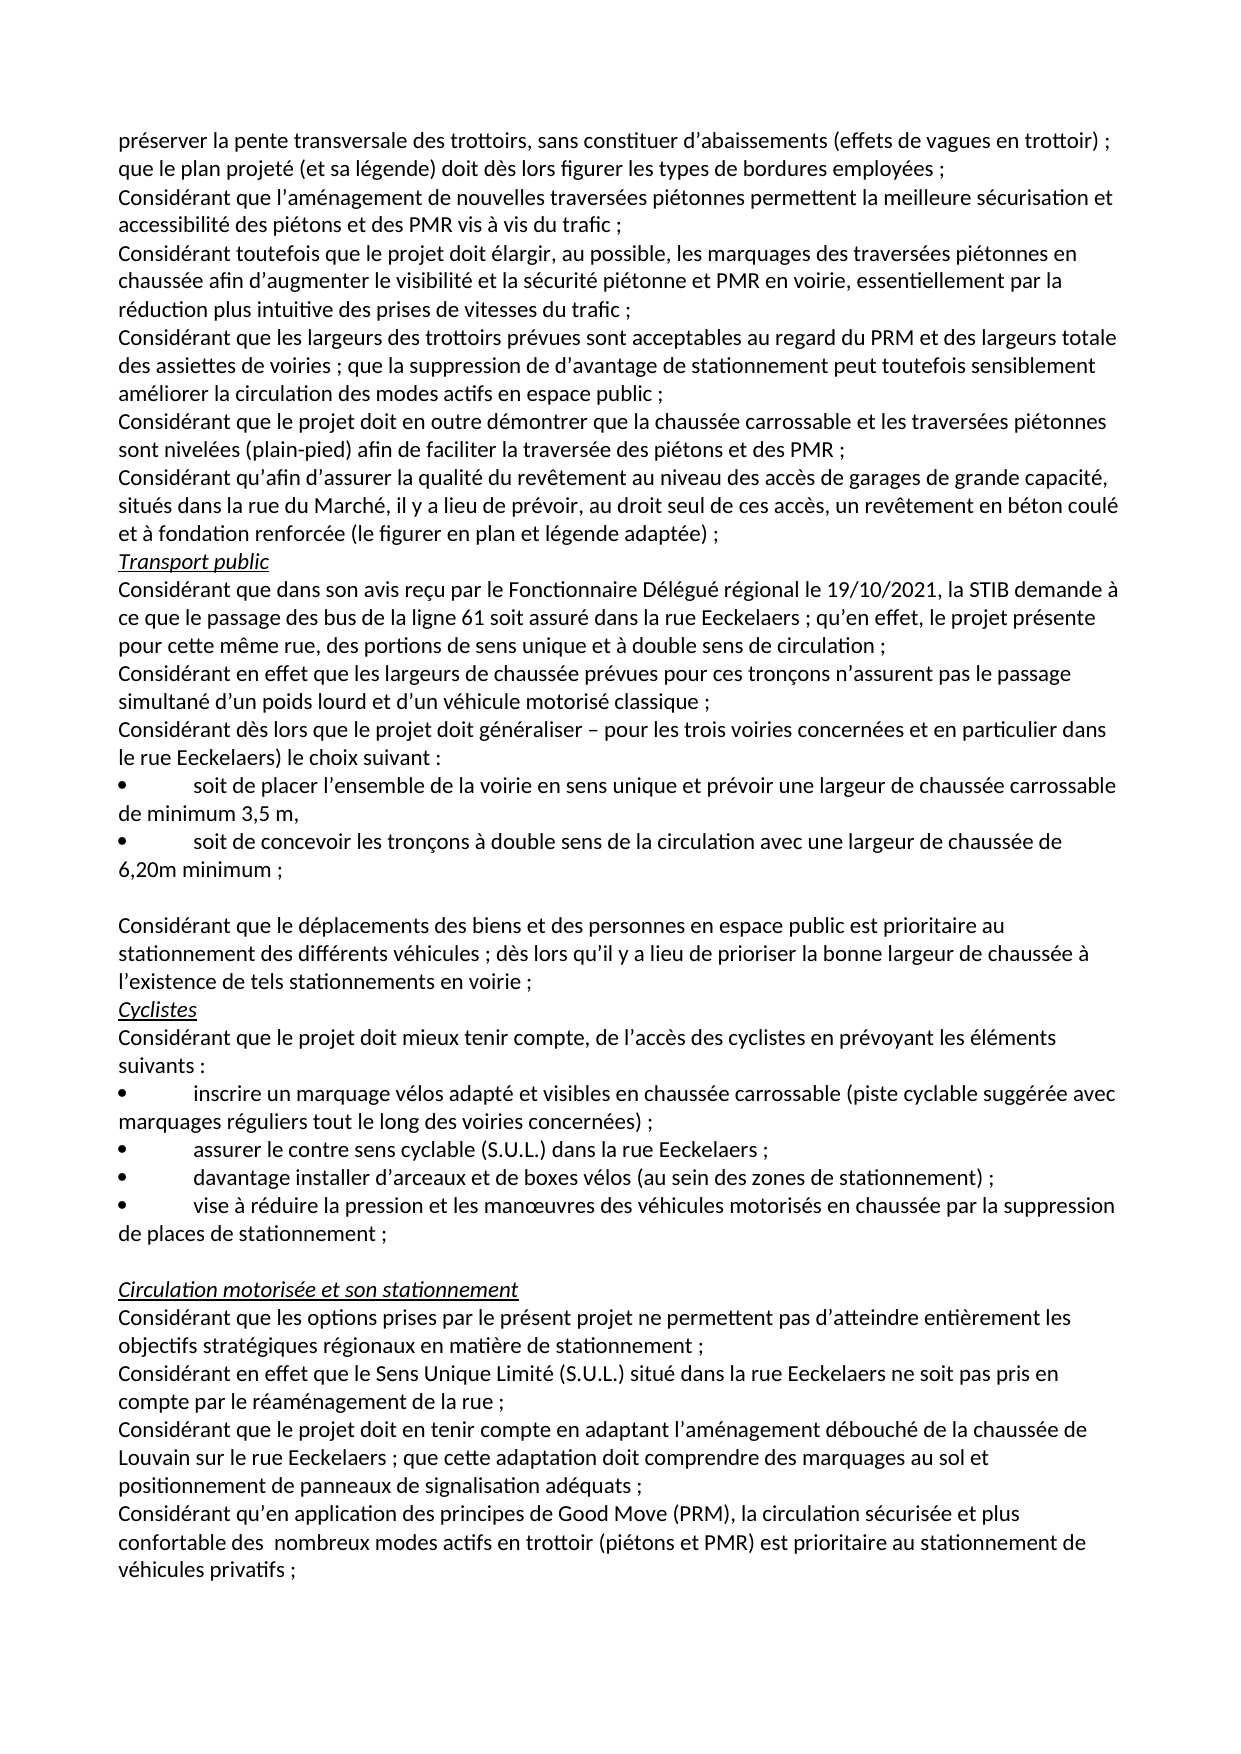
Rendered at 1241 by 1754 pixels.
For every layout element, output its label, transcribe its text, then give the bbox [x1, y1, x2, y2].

text Considérant que le projet doit mieux tenir compte, de l’accès des cyclistes en prévoyant les éléments suivants : [118, 1023, 1122, 1079]
text Considérant que le déplacements des biens et des personnes en espace public est prioritaire au stationnement des différents véhicules ; dès lors qu’il y a lieu de prioriser la bonne largeur de chaussée à l’existence de tels stationnements en voirie ; [118, 911, 1122, 995]
text Circulation motorisée et son stationnement [118, 1275, 1122, 1303]
text Considérant que le projet doit en outre démontrer que la chaussée carrossable et les traversées piétonnes sont nivelées (plain-pied) afin de faciliter la traversée des piétons et des PMR ; [118, 407, 1122, 463]
list davantage installer d’arceaux et de boxes vélos (au sein des zones de stationnement) ; [118, 1163, 1122, 1191]
text Considérant qu’afin d’assurer la qualité du revêtement au niveau des accès de garages de grande capacité, situés dans la rue du Marché, il y a lieu de prévoir, au droit seul de ces accès, un revêtement en béton coulé et à fondation renforcée (le figurer en plan et légende adaptée) ; [118, 463, 1122, 547]
list soit de concevoir les tronçons à double sens de la circulation avec une largeur de chaussée de 6,20m minimum ; [118, 827, 1122, 883]
list soit de placer l’ensemble de la voirie en sens unique et prévoir une largeur de chaussée carrossable de minimum 3,5 m, [118, 771, 1122, 827]
text Considérant que dans son avis reçu par le Fonctionnaire Délégué régional le 19/10/2021, la STIB demande à ce que le passage des bus de la ligne 61 soit assuré dans la rue Eeckelaers ; qu’en effet, le projet présente pour cette même rue, des portions de sens unique et à double sens de circulation ; [118, 575, 1122, 659]
text Transport public [118, 547, 1122, 575]
text Considérant que l’aménagement de nouvelles traversées piétonnes permettent la meilleure sécurisation et accessibilité des piétons et des PMR vis à vis du trafic ; [118, 183, 1122, 239]
text Considérant en effet que les largeurs de chaussée prévues pour ces tronçons n’assurent pas le passage simultané d’un poids lourd et d’un véhicule motorisé classique ; [118, 659, 1122, 715]
text Considérant dès lors que le projet doit généraliser – pour les trois voiries concernées et en particulier dans le rue Eeckelaers) le choix suivant : [118, 715, 1122, 771]
list inscrire un marquage vélos adapté et visibles en chaussée carrossable (piste cyclable suggérée avec marquages réguliers tout le long des voiries concernées) ; [118, 1079, 1122, 1135]
text Considérant en effet que le Sens Unique Limité (S.U.L.) situé dans la rue Eeckelaers ne soit pas pris en compte par le réaménagement de la rue ; [118, 1359, 1122, 1416]
text Considérant que les options prises par le présent projet ne permettent pas d’atteindre entièrement les objectifs stratégiques régionaux en matière de stationnement ; [118, 1303, 1122, 1359]
text Cyclistes [118, 995, 1122, 1023]
text Considérant que les largeurs des trottoirs prévues sont acceptables au regard du PRM et des largeurs totale des assiettes de voiries ; que la suppression de d’avantage de stationnement peut toutefois sensiblement améliorer la circulation des modes actifs en espace public ; [118, 323, 1122, 407]
text Considérant que le projet doit en tenir compte en adaptant l’aménagement débouché de la chaussée de Louvain sur le rue Eeckelaers ; que cette adaptation doit comprendre des marquages au sol et positionnement de panneaux de signalisation adéquats ; [118, 1416, 1122, 1499]
text Considérant qu’en application des principes de Good Move (PRM), la circulation sécurisée et plus confortable des nombreux modes actifs en trottoir (piétons et PMR) est prioritaire au stationnement de véhicules privatifs ; [118, 1499, 1122, 1584]
list assurer le contre sens cyclable (S.U.L.) dans la rue Eeckelaers ; [118, 1135, 1122, 1163]
list vise à réduire la pression et les manœuvres des véhicules motorisés en chaussée par la suppression de places de stationnement ; [118, 1191, 1122, 1247]
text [118, 127, 1122, 183]
text Considérant toutefois que le projet doit élargir, au possible, les marquages des traversées piétonnes en chaussée afin d’augmenter le visibilité et la sécurité piétonne et PMR en voirie, essentiellement par la réduction plus intuitive des prises de vitesses du trafic ; [118, 239, 1122, 323]
